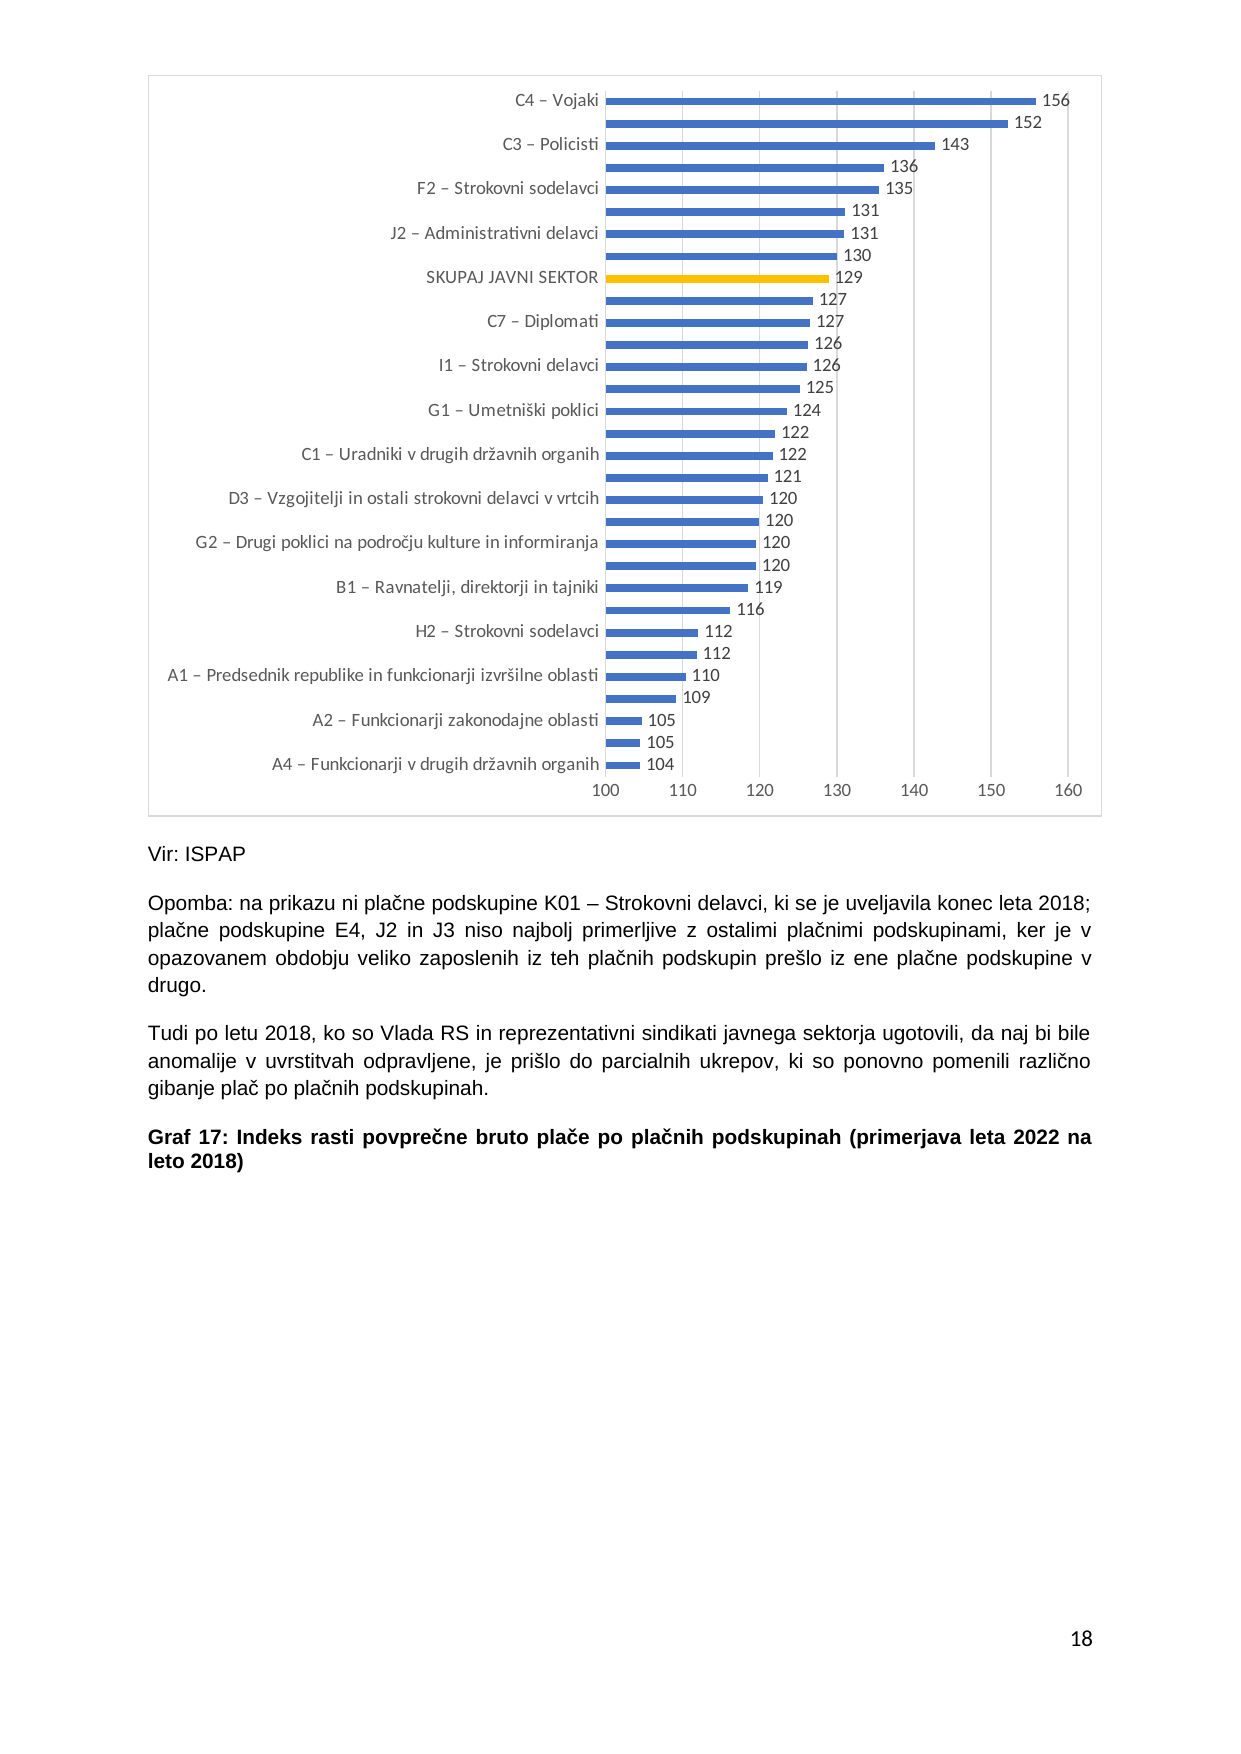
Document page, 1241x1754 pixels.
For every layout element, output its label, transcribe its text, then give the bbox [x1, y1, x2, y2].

text Tudi po letu 2018, ko so Vlada RS in reprezentativni sindikati javnega sektorja ugotovili, da naj bi bile anomalije v uvrstitvah odpravljene, je prišlo do parcialnih ukrepov, ki so ponovno pomenili različno gibanje plač po plačnih podskupinah. [148, 1021, 1093, 1100]
text Graf 17: Indeks rasti povprečne bruto plače po plačnih podskupinah (primerjava leta 2022 na leto 2018) [148, 1124, 1093, 1172]
text Vir: ISPAP [148, 842, 1093, 866]
text Opomba: na prikazu ni plačne podskupine K01 – Strokovni delavci, ki se je uveljavila konec leta 2018; plačne podskupine E4, J2 in J3 niso najbolj primerljive z ostalimi plačnimi podskupinami, ker je v opazovanem obdobju veliko zaposlenih iz teh plačnih podskupin prešlo iz ene plačne podskupine v drugo. [148, 890, 1093, 997]
